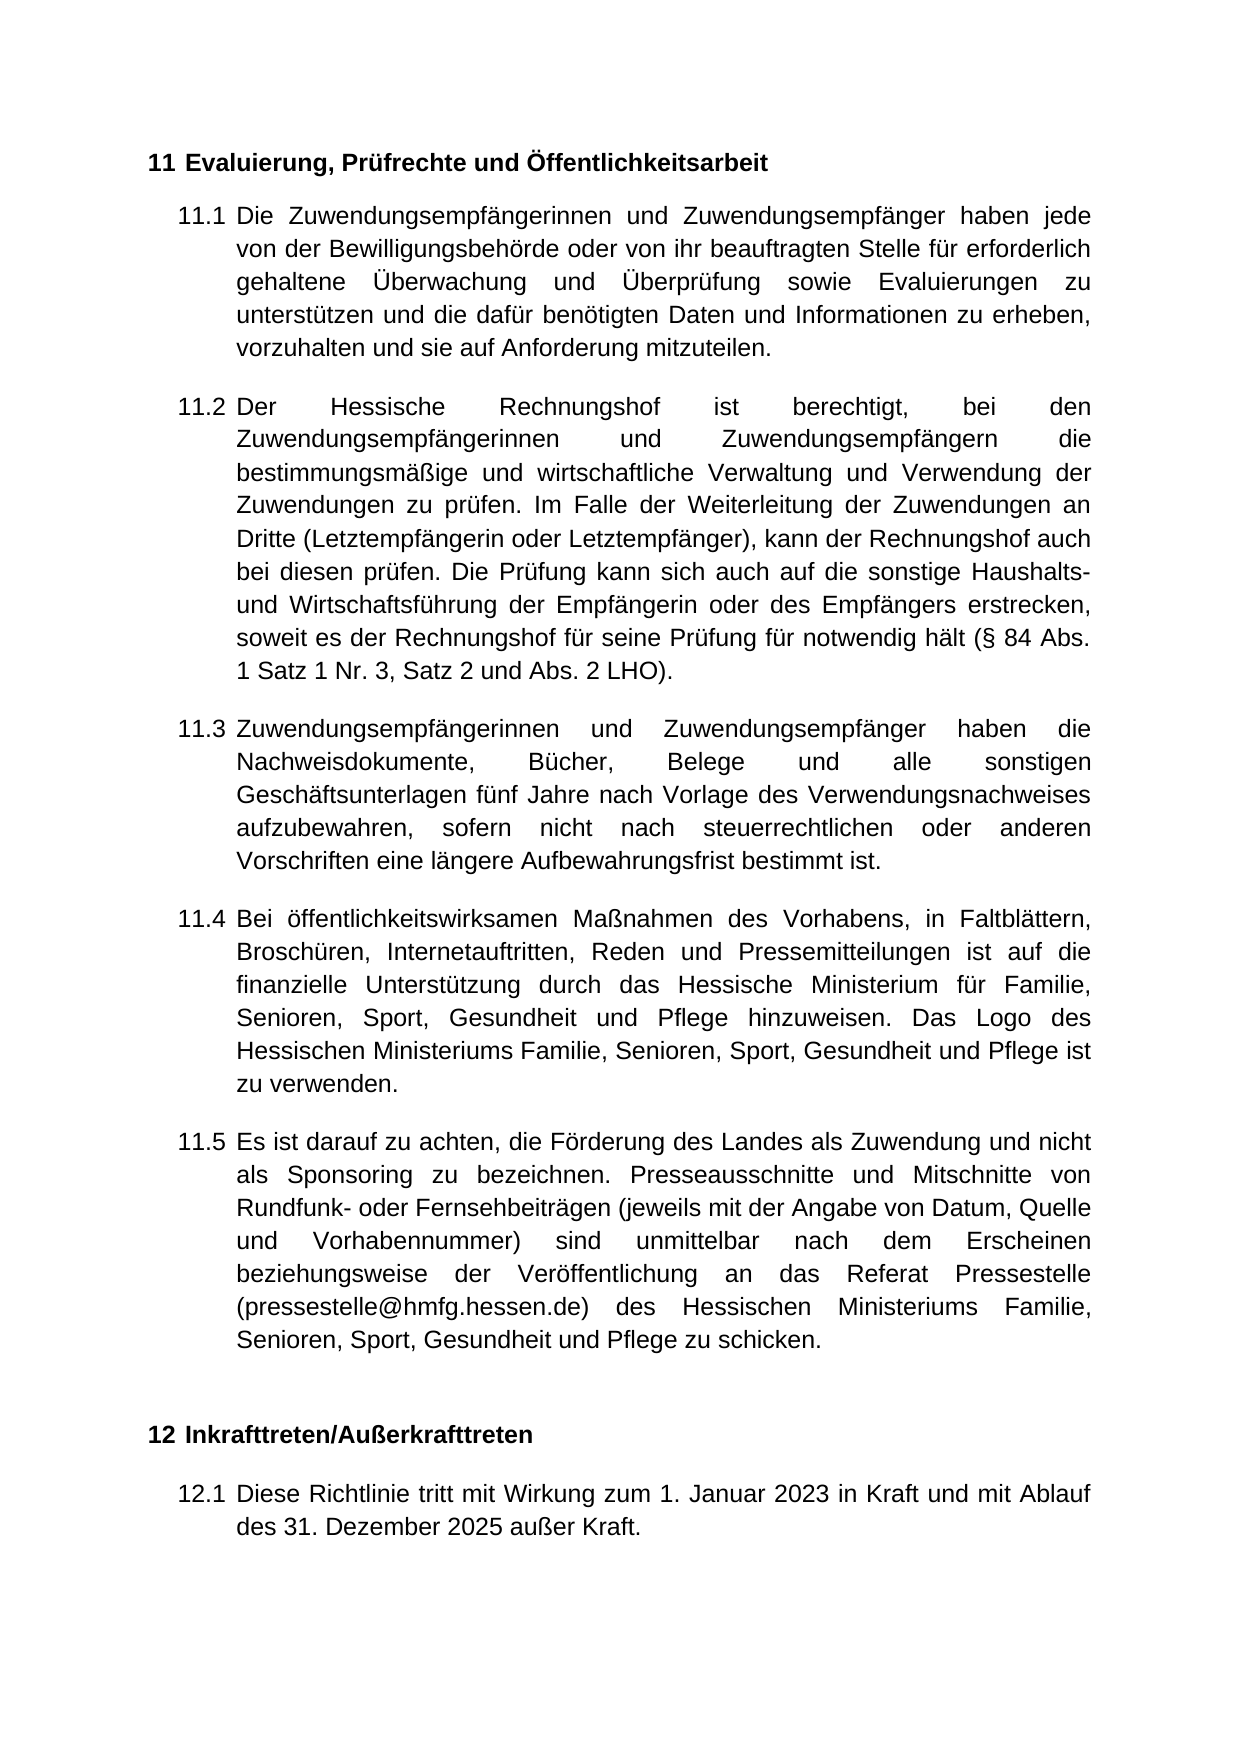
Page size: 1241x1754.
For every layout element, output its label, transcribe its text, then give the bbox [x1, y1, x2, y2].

subtitle Inkrafttreten/Außerkrafttreten [148, 1421, 1093, 1449]
list Bei öffentlichkeitswirksamen Maßnahmen des Vorhabens, in Faltblättern, Broschüren, Internetauftritten, Reden und Pressemitteilungen ist auf die finanzielle Unterstützung durch das Hessische Ministerium für Familie, Senioren, Sport, Gesundheit und Pflege hinzuweisen. Das Logo des Hessischen Ministeriums Familie, Senioren, Sport, Gesundheit und Pflege ist zu verwenden. [177, 904, 1093, 1098]
subtitle Evaluierung, Prüfrechte und Öffentlichkeitsarbeit [148, 148, 1093, 176]
list Es ist darauf zu achten, die Förderung des Landes als Zuwendung und nicht als Sponsoring zu bezeichnen. Presseausschnitte und Mitschnitte von Rundfunk- oder Fernsehbeiträgen (jeweils mit der Angabe von Datum, Quelle und Vorhabennummer) sind unmittelbar nach dem Erscheinen beziehungsweise der Veröffentlichung an das Referat Pressestelle (pressestelle@hmfg.hessen.de) des Hessischen Ministeriums Familie, Senioren, Sport, Gesundheit und Pflege zu schicken. [177, 1127, 1093, 1354]
list Diese Richtlinie tritt mit Wirkung zum 1. Januar 2023 in Kraft und mit Ablauf des 31. Dezember 2025 außer Kraft. [177, 1478, 1093, 1540]
list Der Hessische Rechnungshof ist berechtigt, bei den Zuwendungsempfängerinnen und Zuwendungsempfängern die bestimmungsmäßige und wirtschaftliche Verwaltung und Verwendung der Zuwendungen zu prüfen. Im Falle der Weiterleitung der Zuwendungen an Dritte (Letztempfängerin oder Letztempfänger), kann der Rechnungshof auch bei diesen prüfen. Die Prüfung kann sich auch auf die sonstige Haushalts- und Wirtschaftsführung der Empfängerin oder des Empfängers erstrecken, soweit es der Rechnungshof für seine Prüfung für notwendig hält (§ 84 Abs. 1 Satz 1 Nr. 3, Satz 2 und Abs. 2 LHO). [177, 391, 1093, 684]
list Zuwendungsempfängerinnen und Zuwendungsempfänger haben die Nachweisdokumente, Bücher, Belege und alle sonstigen Geschäftsunterlagen fünf Jahre nach Vorlage des Verwendungsnachweises aufzubewahren, sofern nicht nach steuerrechtlichen oder anderen Vorschriften eine längere Aufbewahrungsfrist bestimmt ist. [177, 714, 1093, 874]
list Die Zuwendungsempfängerinnen und Zuwendungsempfänger haben jede von der Bewilligungsbehörde oder von ihr beauftragten Stelle für erforderlich gehaltene Überwachung und Überprüfung sowie Evaluierungen zu unterstützen und die dafür benötigten Daten und Informationen zu erheben, vorzuhalten und sie auf Anforderung mitzuteilen. [177, 201, 1093, 362]
